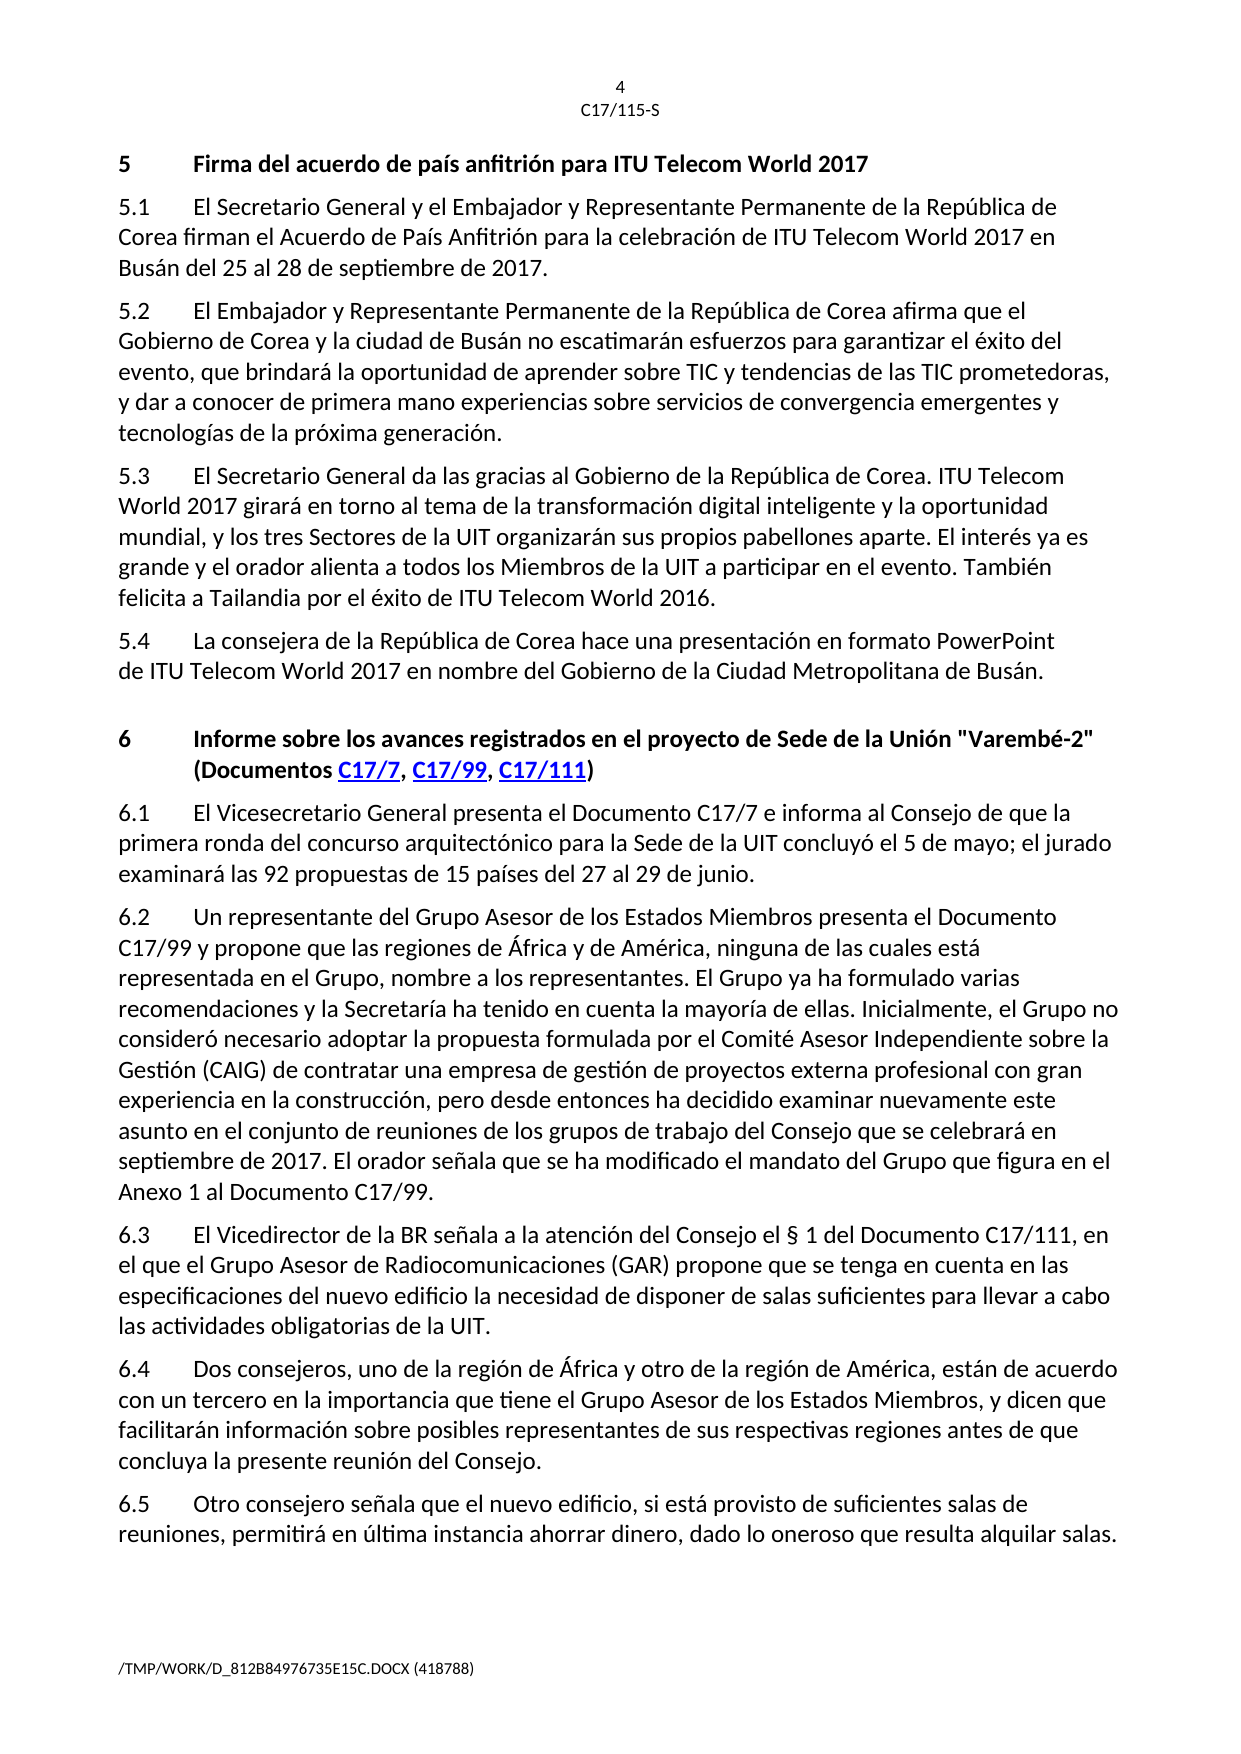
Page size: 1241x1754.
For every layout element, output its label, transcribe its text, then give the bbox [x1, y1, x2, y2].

subtitle 5.4 La consejera de la República de Corea hace una presentación en formato PowerPoint de ITU Telecom World 2017 en nombre del Gobierno de la Ciudad Metropolitana de Busán. [118, 625, 1122, 686]
text 6.5 Otro consejero señala que el nuevo edificio, si está provisto de suficientes salas de reuniones, permitirá en última instancia ahorrar dinero, dado lo oneroso que resulta alquilar salas. [118, 1488, 1122, 1549]
text 6.3 El Vicedirector de la BR señala a la atención del Consejo el § 1 del Documento C17/111, en el que el Grupo Asesor de Radiocomunicaciones (GAR) propone que se tenga en cuenta en las especificaciones del nuevo edificio la necesidad de disponer de salas suficientes para llevar a cabo las actividades obligatorias de la UIT. [118, 1219, 1122, 1341]
text 5.1 El Secretario General y el Embajador y Representante Permanente de la República de Corea firman el Acuerdo de País Anfitrión para la celebración de ITU Telecom World 2017 en Busán del 25 al 28 de septiembre de 2017. [118, 191, 1122, 282]
text 6.1 El Vicesecretario General presenta el Documento C17/7 e informa al Consejo de que la primera ronda del concurso arquitectónico para la Sede de la UIT concluyó el 5 de mayo; el jurado examinará las 92 propuestas de 15 países del 27 al 29 de junio. [118, 797, 1122, 889]
text 6.2 Un representante del Grupo Asesor de los Estados Miembros presenta el Documento C17/99 y propone que las regiones de África y de América, ninguna de las cuales está representada en el Grupo, nombre a los representantes. El Grupo ya ha formulado varias recomendaciones y la Secretaría ha tenido en cuenta la mayoría de ellas. Inicialmente, el Grupo no consideró necesario adoptar la propuesta formulada por el Comité Asesor Independiente sobre la Gestión (CAIG) de contratar una empresa de gestión de proyectos externa profesional con gran experiencia en la construcción, pero desde entonces ha decidido examinar nuevamente este asunto en el conjunto de reuniones de los grupos de trabajo del Consejo que se celebrará en septiembre de 2017. El orador señala que se ha modificado el mandato del Grupo que figura en el Anexo 1 al Documento C17/99. [118, 901, 1122, 1206]
text 5.2 El Embajador y Representante Permanente de la República de Corea afirma que el Gobierno de Corea y la ciudad de Busán no escatimarán esfuerzos para garantizar el éxito del evento, que brindará la oportunidad de aprender sobre TIC y tendencias de las TIC prometedoras, y dar a conocer de primera mano experiencias sobre servicios de convergencia emergentes y tecnologías de la próxima generación. [118, 295, 1122, 447]
subtitle 6 Informe sobre los avances registrados en el proyecto de Sede de la Unión "Varembé-2" (Documentos C17/7, C17/99, C17/111) [118, 723, 1122, 784]
text 5.3 El Secretario General da las gracias al Gobierno de la República de Corea. ITU Telecom World 2017 girará en torno al tema de la transformación digital inteligente y la oportunidad mundial, y los tres Sectores de la UIT organizarán sus propios pabellones aparte. El interés ya es grande y el orador alienta a todos los Miembros de la UIT a participar en el evento. También felicita a Tailandia por el éxito de ITU Telecom World 2016. [118, 460, 1122, 612]
text 6.4 Dos consejeros, uno de la región de África y otro de la región de América, están de acuerdo con un tercero en la importancia que tiene el Grupo Asesor de los Estados Miembros, y dicen que facilitarán información sobre posibles representantes de sus respectivas regiones antes de que concluya la presente reunión del Consejo. [118, 1353, 1122, 1476]
text 5 Firma del acuerdo de país anfitrión para ITU Telecom World 2017 [118, 148, 1122, 178]
